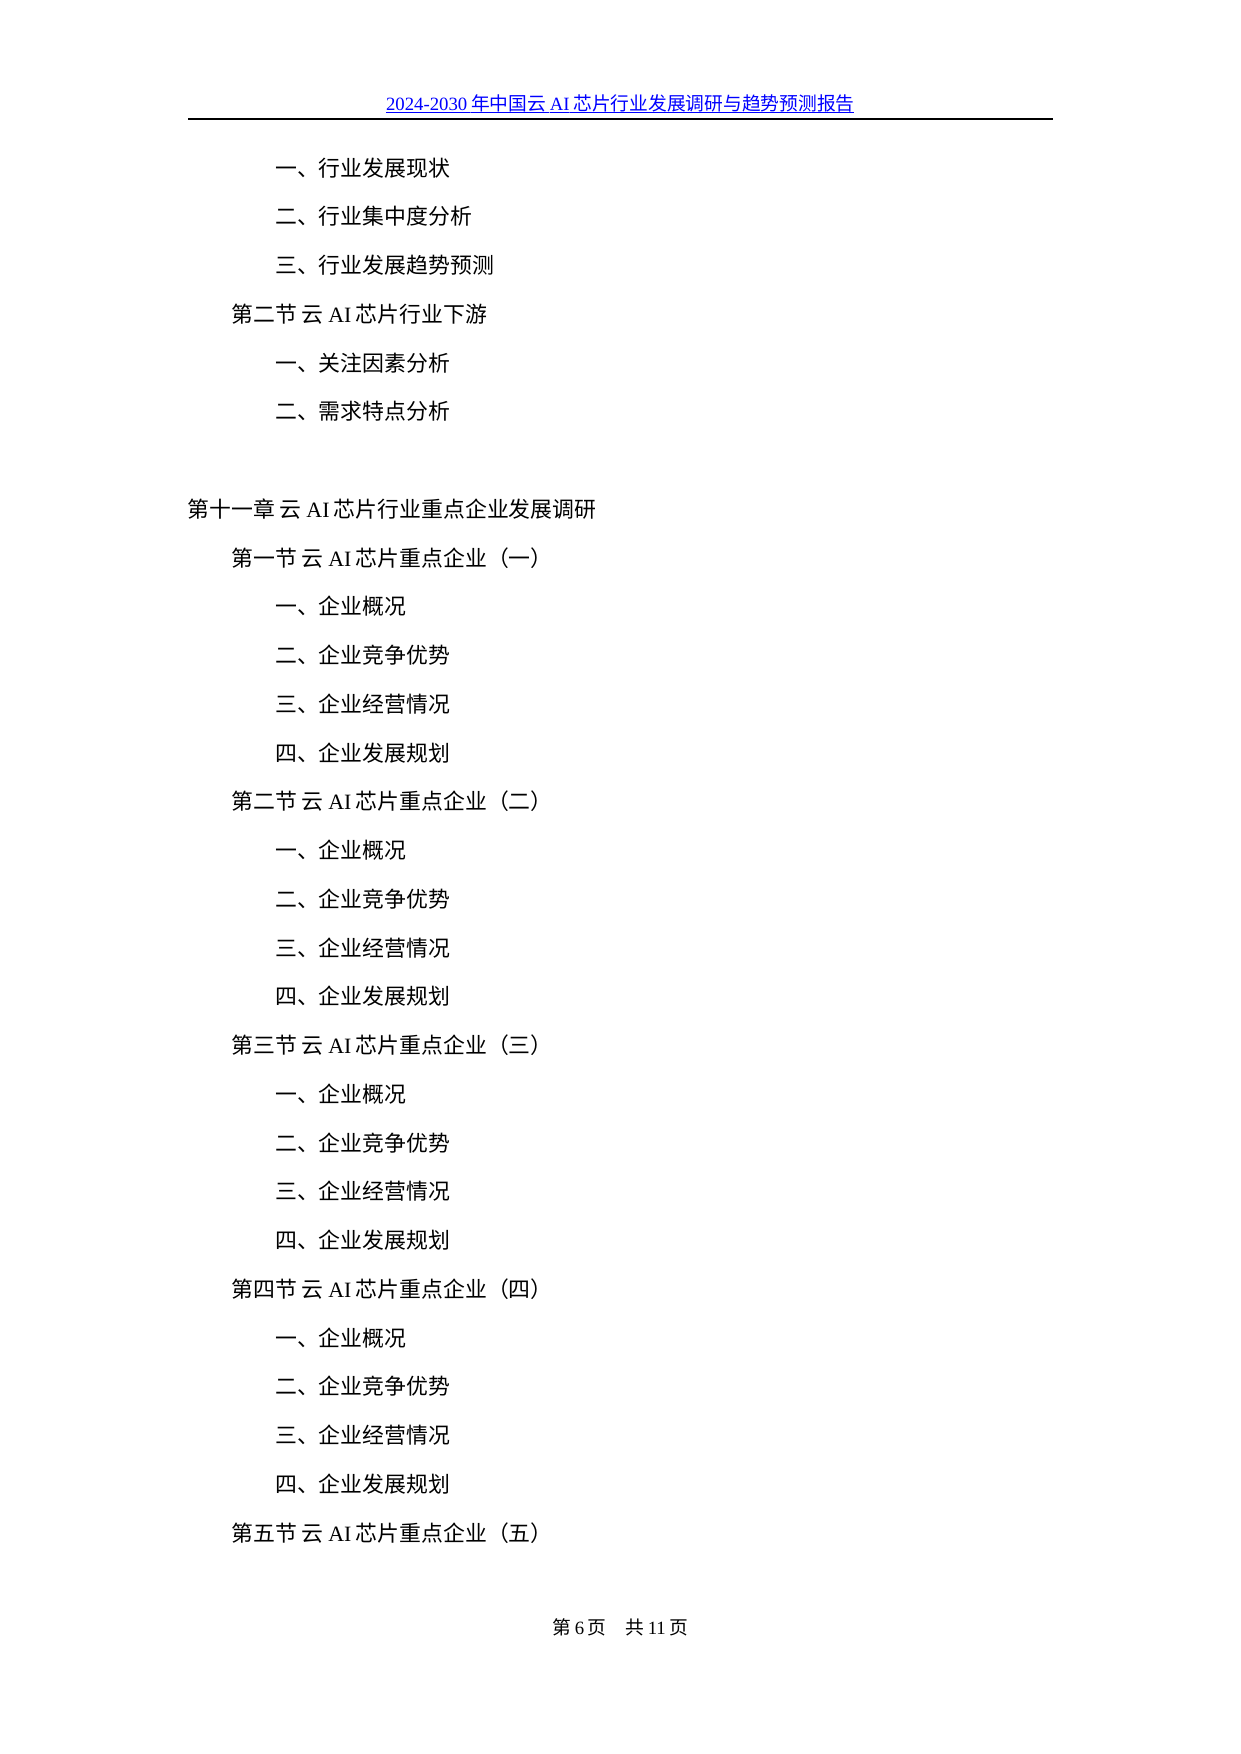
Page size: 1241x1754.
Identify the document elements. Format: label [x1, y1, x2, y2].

text [187, 150, 1053, 1548]
